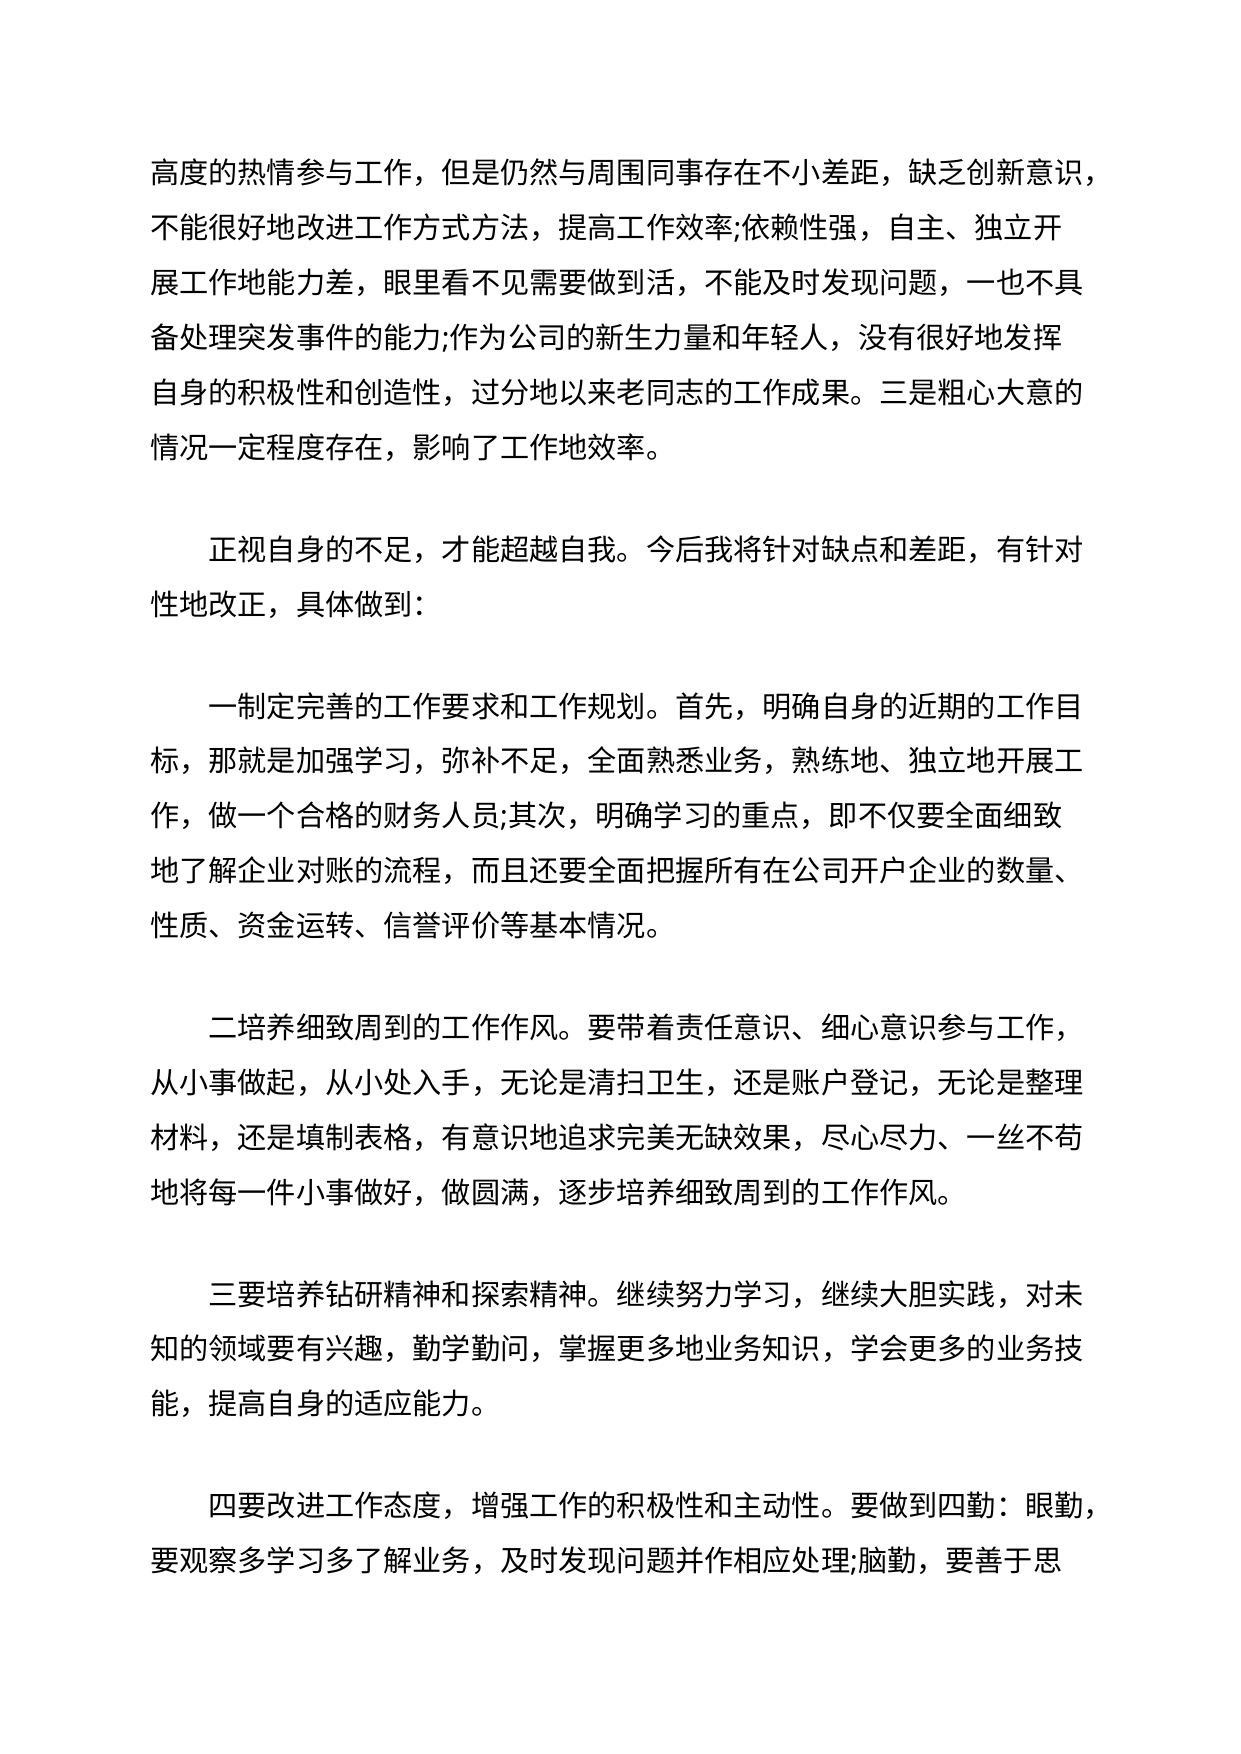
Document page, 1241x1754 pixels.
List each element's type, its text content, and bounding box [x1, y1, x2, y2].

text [150, 150, 1090, 467]
text 二培养细致周到的工作作风。要带着责任意识、细心意识参与工作，从小事做起，从小处入手，无论是清扫卫生，还是账户登记，无论是整理材料，还是填制表格，有意识地追求完美无缺效果，尽心尽力、一丝不苟地将每一件小事做好，做圆满，逐步培养细致周到的工作作风。 [150, 1004, 1090, 1212]
text 三要培养钻研精神和探索精神。继续努力学习，继续大胆实践，对未知的领域要有兴趣，勤学勤问，掌握更多地业务知识，学会更多的业务技能，提高自身的适应能力。 [150, 1271, 1090, 1423]
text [150, 1483, 1090, 1580]
text 正视自身的不足，才能超越自我。今后我将针对缺点和差距，有针对性地改正，具体做到： [150, 526, 1090, 624]
text 一制定完善的工作要求和工作规划。首先，明确自身的近期的工作目标，那就是加强学习，弥补不足，全面熟悉业务，熟练地、独立地开展工作，做一个合格的财务人员;其次，明确学习的重点，即不仅要全面细致地了解企业对账的流程，而且还要全面把握所有在公司开户企业的数量、性质、资金运转、信誉评价等基本情况。 [150, 683, 1090, 945]
